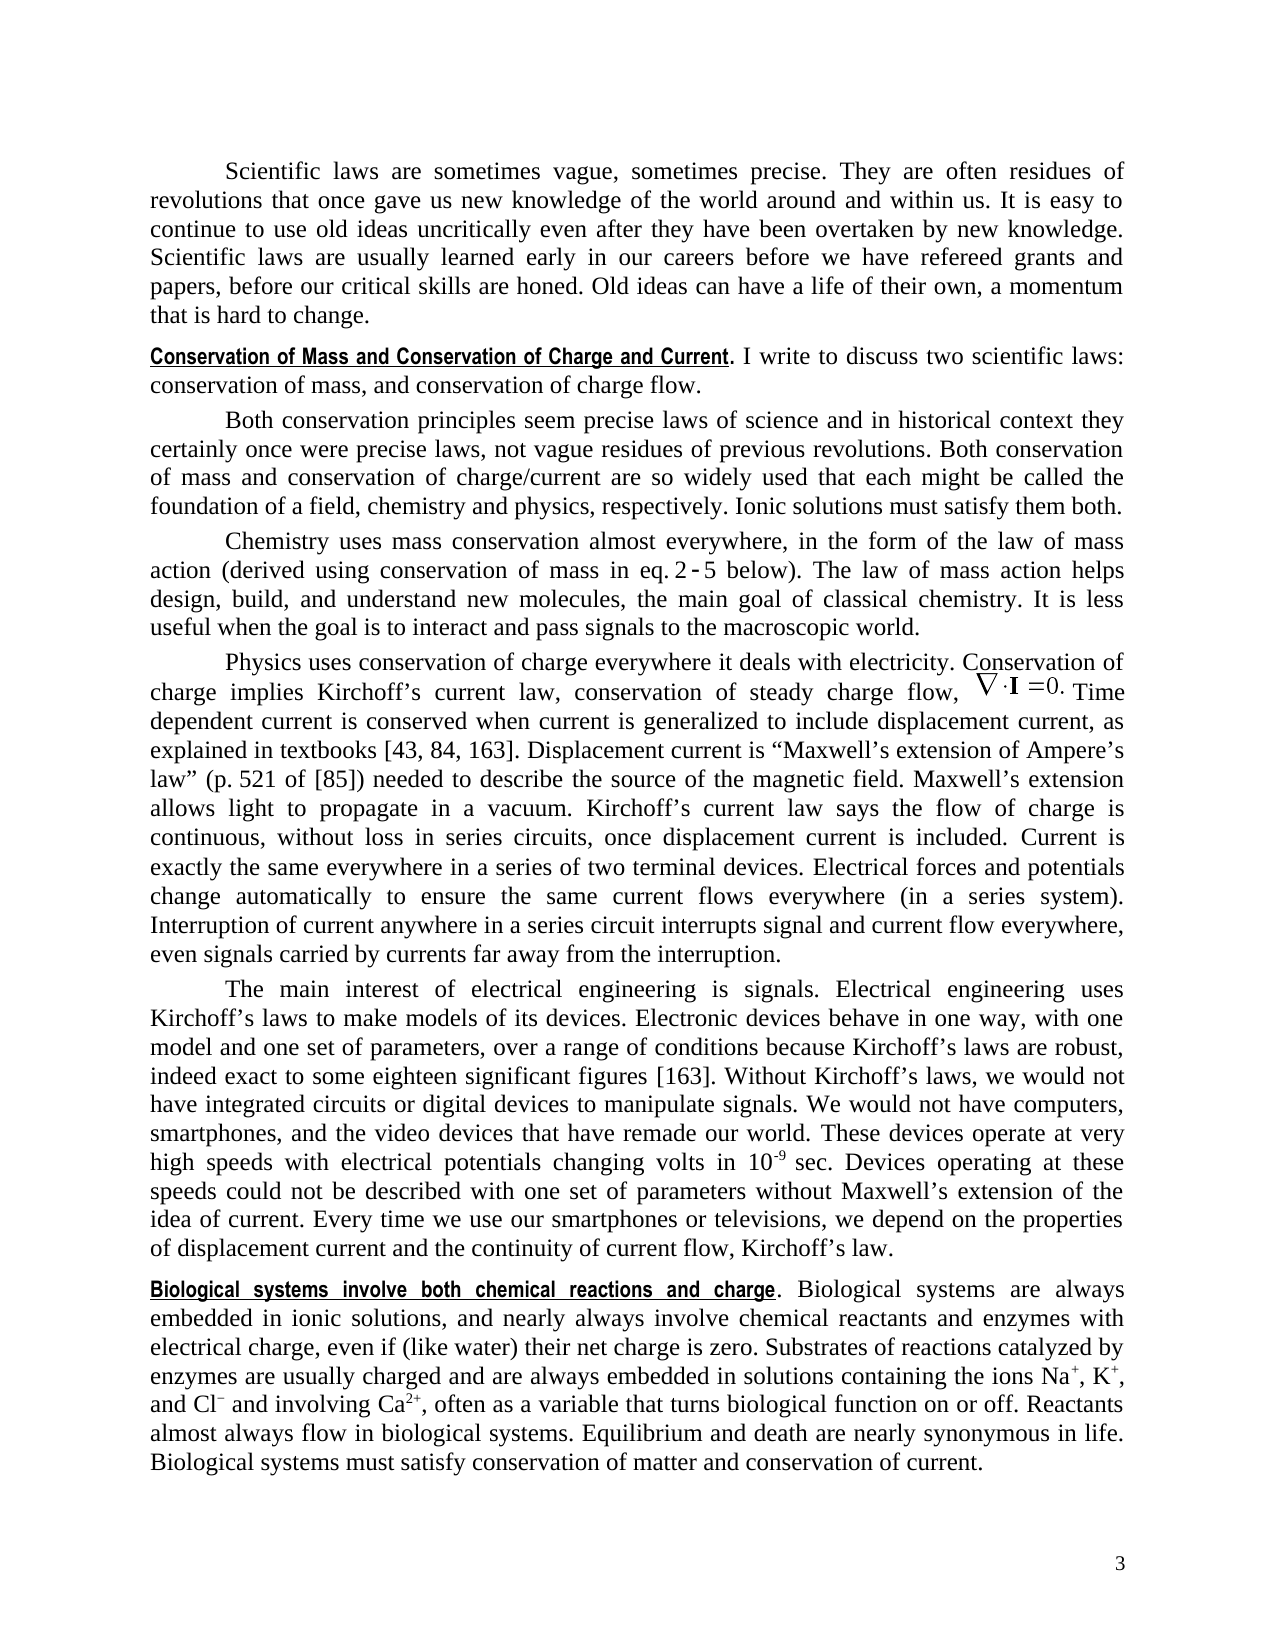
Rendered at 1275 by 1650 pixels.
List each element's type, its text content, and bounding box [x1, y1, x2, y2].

text Physics uses conservation of charge everywhere it deals with electricity. Conservation of charge implies Kirchoff’s current law, conservation of steady charge flow, Time dependent current is conserved when current is generalized to include displacement current, as explained in textbooks [43, 84, 163]. Displacement current is “Maxwell’s extension of Ampere’s law” (p. 521 of [85]) needed to describe the source of the magnetic field. Maxwell’s extension allows light to propagate in a vacuum. Kirchoff’s current law says the flow of charge is continuous, without loss in series circuits, once displacement current is included. Current is exactly the same everywhere in a series of two terminal devices. Electrical forces and potentials change automatically to ensure the same current flows everywhere (in a series system). Interruption of current anywhere in a series circuit interrupts signal and current flow everywhere, even signals carried by currents far away from the interruption. [150, 647, 1125, 968]
text Both conservation principles seem precise laws of science and in historical context they certainly once were precise laws, not vague residues of previous revolutions. Both conservation of mass and conservation of charge/current are so widely used that each might be called the foundation of a field, chemistry and physics, respectively. Ionic solutions must satisfy them both. [150, 405, 1125, 520]
text Chemistry uses mass conservation almost everywhere, in the form of the law of mass action (derived using conservation of mass in eq. below). The law of mass action helps design, build, and understand new molecules, the main goal of classical chemistry. It is less useful when the goal is to interact and pass signals to the macroscopic world. [150, 526, 1125, 641]
text Biological systems involve both chemical reactions and charge. Biological systems are always embedded in ionic solutions, and nearly always involve chemical reactants and enzymes with electrical charge, even if (like water) their net charge is zero. Substrates of reactions catalyzed by enzymes are usually charged and are always embedded in solutions containing the ions Na+, K+, and Cl− and involving Ca2+, often as a variable that turns biological function on or off. Reactants almost always flow in biological systems. Equilibrium and death are nearly synonymous in life. Biological systems must satisfy conservation of matter and conservation of current. [150, 1274, 1125, 1476]
text Conservation of Mass and Conservation of Charge and Current. I write to discuss two scientific laws: conservation of mass, and conservation of charge flow. [150, 341, 1125, 399]
text Scientific laws are sometimes vague, sometimes precise. They are often residues of revolutions that once gave us new knowledge of the world around and within us. It is easy to continue to use old ideas uncritically even after they have been overtaken by new knowledge. Scientific laws are usually learned early in our careers before we have refereed grants and papers, before our critical skills are honed. Old ideas can have a life of their own, a momentum that is hard to change. [150, 156, 1125, 329]
text The main interest of electrical engineering is signals. Electrical engineering uses Kirchoff’s laws to make models of its devices. Electronic devices behave in one way, with one model and one set of parameters, over a range of conditions because Kirchoff’s laws are robust, indeed exact to some eighteen significant figures [163]. Without Kirchoff’s laws, we would not have integrated circuits or digital devices to manipulate signals. We would not have computers, smartphones, and the video devices that have remade our world. These devices operate at very high speeds with electrical potentials changing volts in 10-9 sec. Devices operating at these speeds could not be described with one set of parameters without Maxwell’s extension of the idea of current. Every time we use our smartphones or televisions, we depend on the properties of displacement current and the continuity of current flow, Kirchoff’s law. [150, 974, 1125, 1262]
